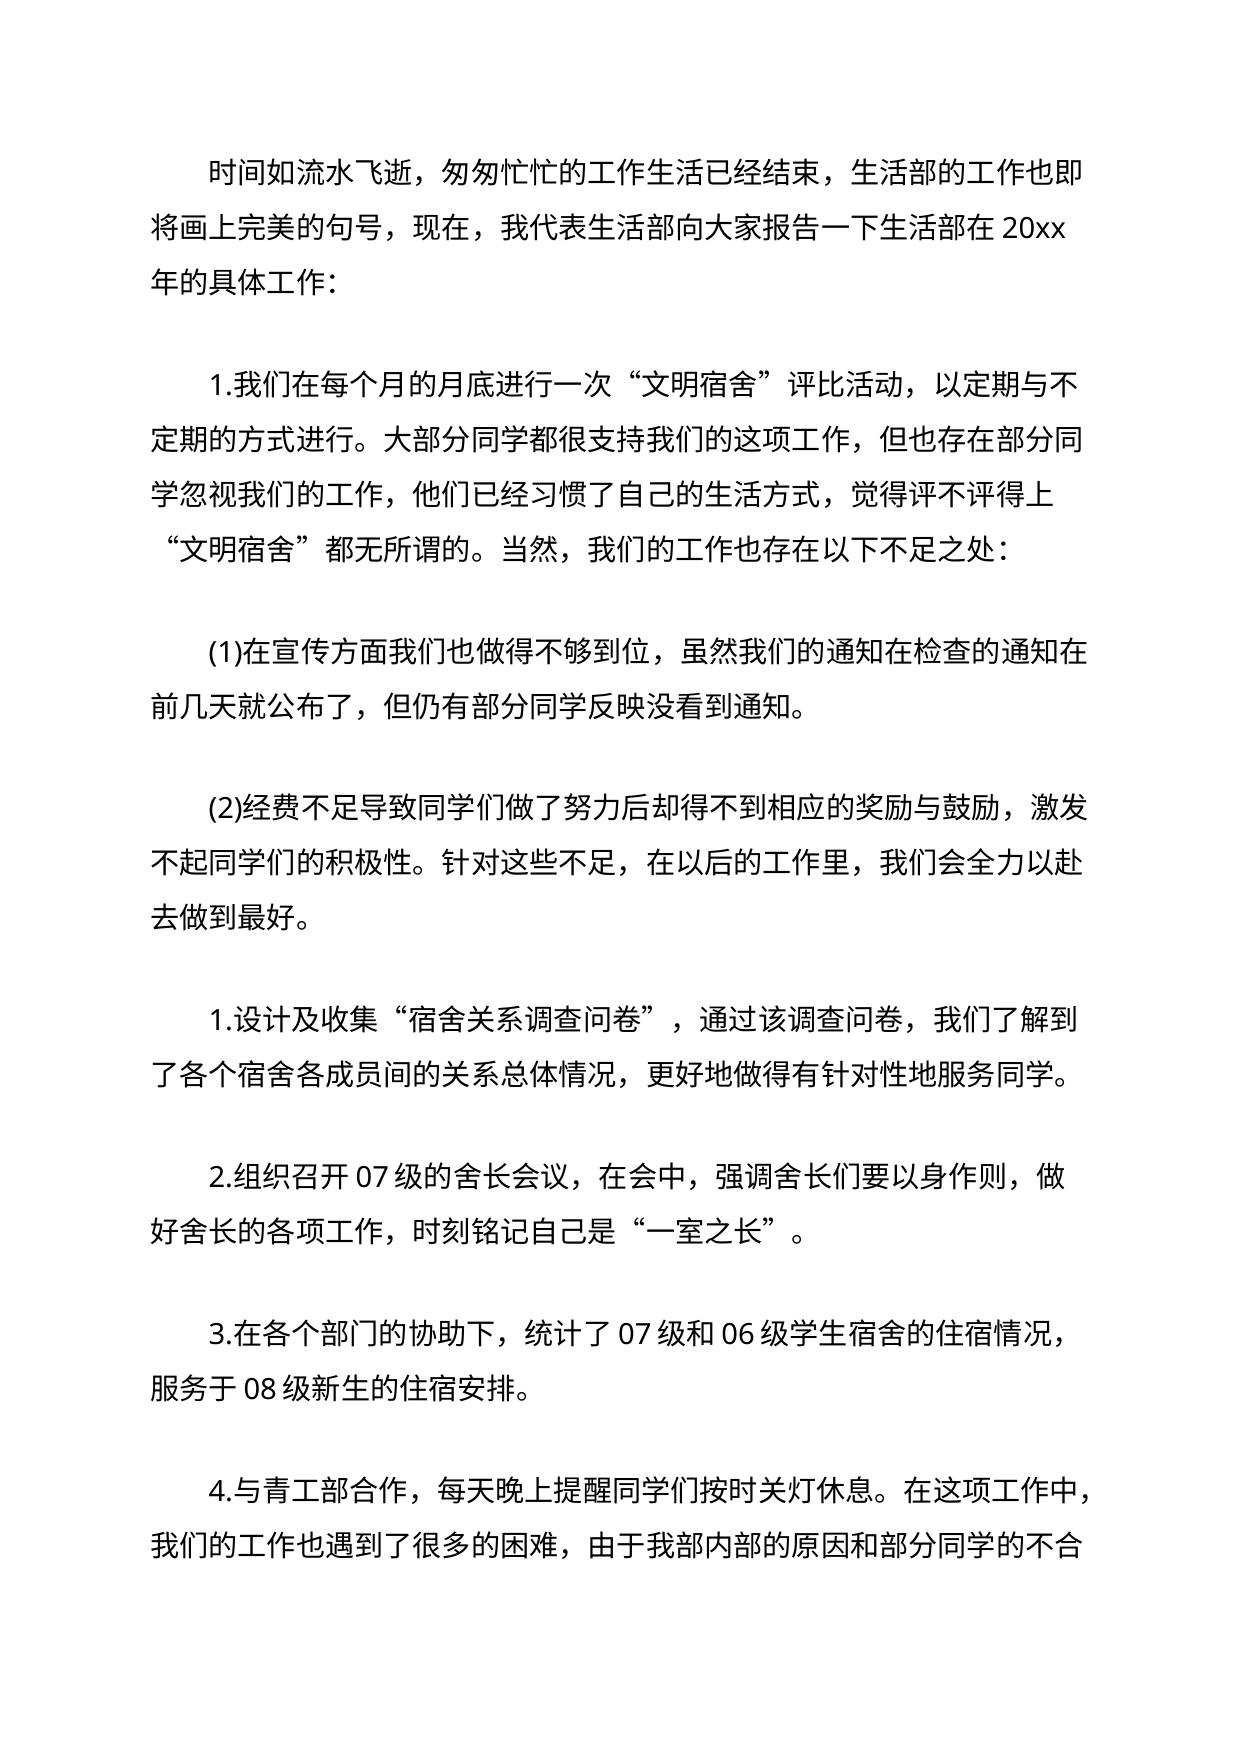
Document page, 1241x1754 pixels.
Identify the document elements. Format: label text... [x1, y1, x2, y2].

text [150, 1467, 1090, 1564]
text 2.组织召开07级的舍长会议，在会中，强调舍长们要以身作则，做好舍长的各项工作，时刻铭记自己是“一室之长”。 [150, 1153, 1090, 1251]
text (1)在宣传方面我们也做得不够到位，虽然我们的通知在检查的通知在前几天就公布了，但仍有部分同学反映没看到通知。 [150, 628, 1090, 726]
text (2)经费不足导致同学们做了努力后却得不到相应的奖励与鼓励，激发不起同学们的积极性。针对这些不足，在以后的工作里，我们会全力以赴去做到最好。 [150, 785, 1090, 937]
text 1.我们在每个月的月底进行一次“文明宿舍”评比活动，以定期与不定期的方式进行。大部分同学都很支持我们的这项工作，但也存在部分同学忽视我们的工作，他们已经习惯了自己的生活方式，觉得评不评得上“文明宿舍”都无所谓的。当然，我们的工作也存在以下不足之处： [150, 362, 1090, 569]
text 时间如流水飞逝，匆匆忙忙的工作生活已经结束，生活部的工作也即将画上完美的句号，现在，我代表生活部向大家报告一下生活部在20xx年的具体工作： [150, 150, 1090, 302]
text 1.设计及收集“宿舍关系调查问卷”，通过该调查问卷，我们了解到了各个宿舍各成员间的关系总体情况，更好地做得有针对性地服务同学。 [150, 997, 1090, 1094]
text 3.在各个部门的协助下，统计了07级和06级学生宿舍的住宿情况，服务于08级新生的住宿安排。 [150, 1310, 1090, 1408]
